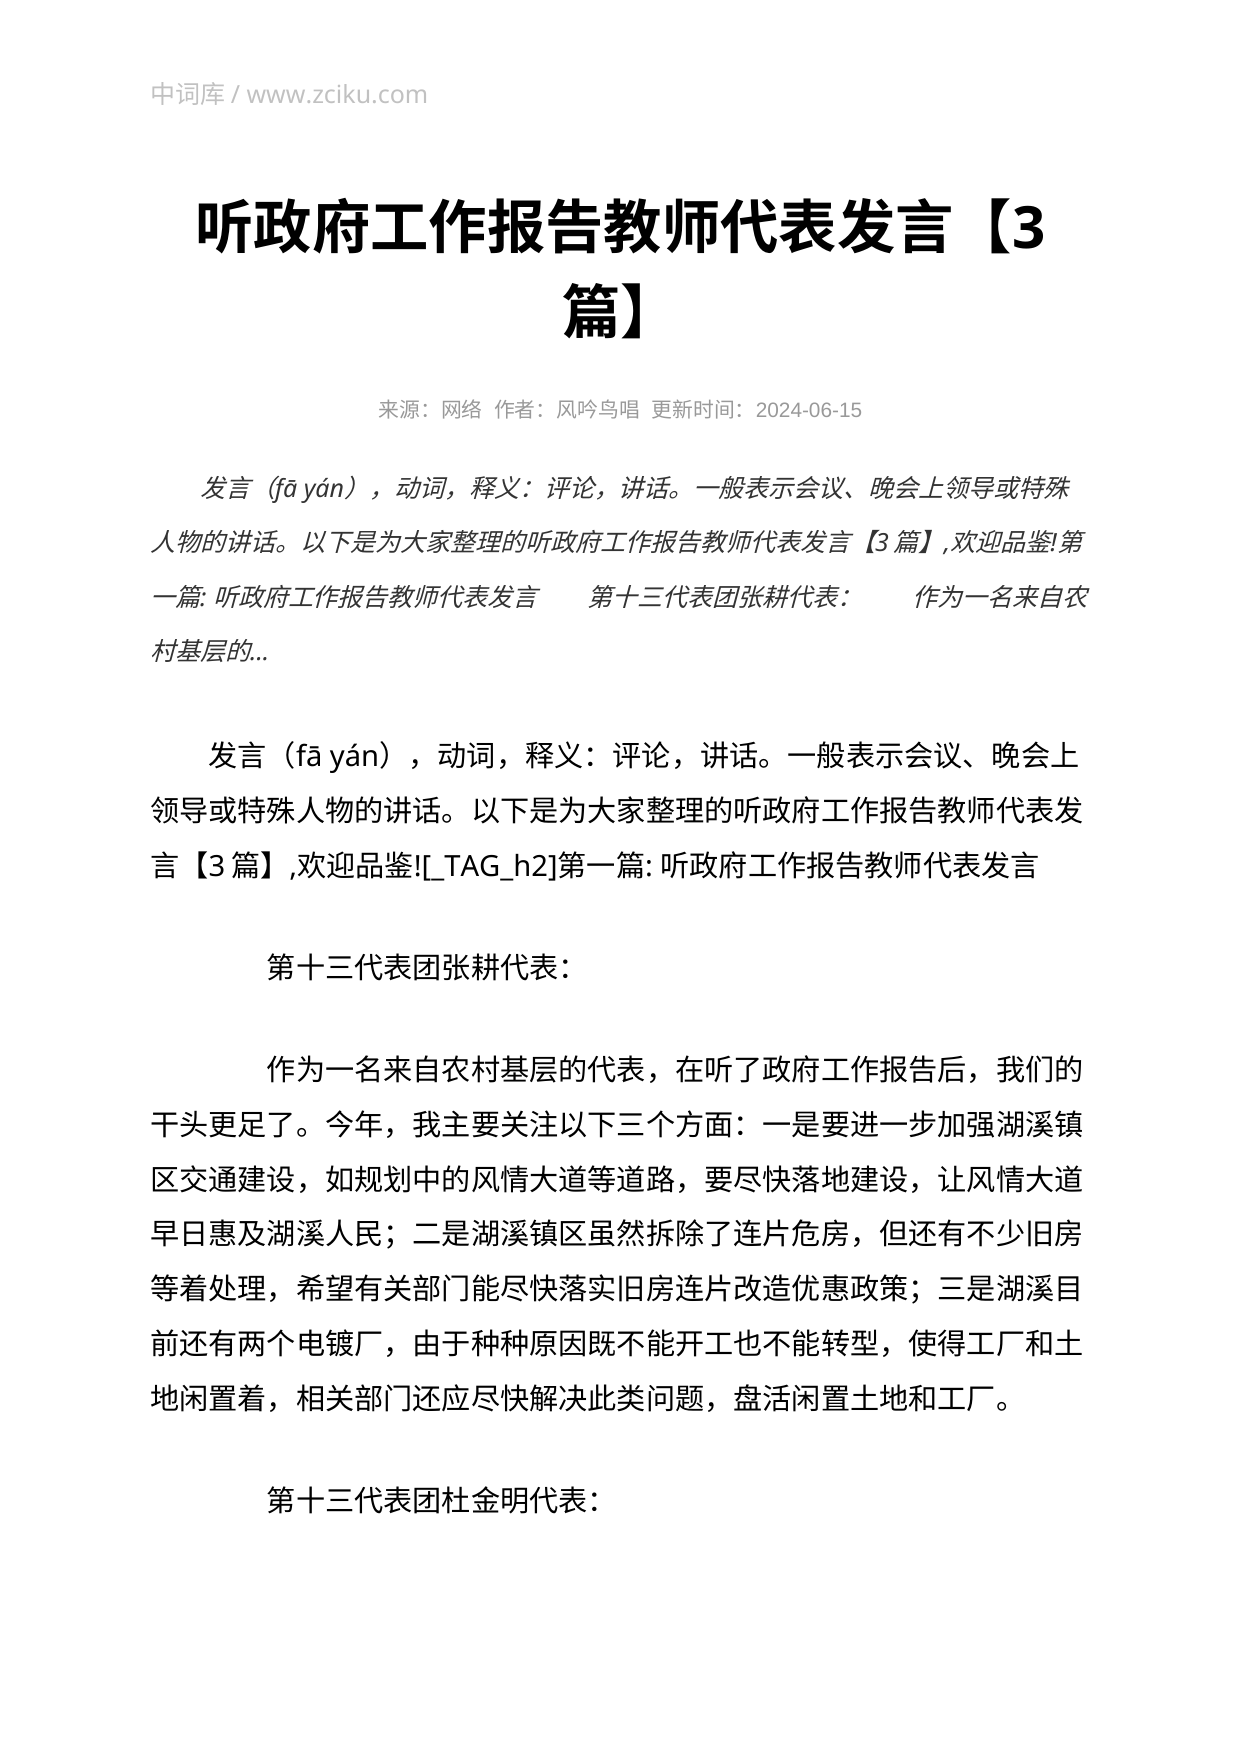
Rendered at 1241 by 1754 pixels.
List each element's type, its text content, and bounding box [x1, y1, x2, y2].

text 作为一名来自农村基层的代表，在听了政府工作报告后，我们的干头更足了。今年，我主要关注以下三个方面：一是要进一步加强湖溪镇区交通建设，如规划中的风情大道等道路，要尽快落地建设，让风情大道早日惠及湖溪人民；二是湖溪镇区虽然拆除了连片危房，但还有不少旧房等着处理，希望有关部门能尽快落实旧房连片改造优惠政策；三是湖溪目前还有两个电镀厂，由于种种原因既不能开工也不能转型，使得工厂和土地闲置着，相关部门还应尽快解决此类问题，盘活闲置土地和工厂。 [150, 1046, 1090, 1418]
text 第十三代表团杜金明代表： [150, 1477, 1090, 1520]
text 来源：网络 作者：风吟鸟唱 更新时间：2024-06-15 [150, 397, 1090, 421]
subtitle 听政府工作报告教师代表发言【3篇】 [150, 181, 1090, 351]
text 发言（fā yán），动词，释义：评论，讲话。一般表示会议、晚会上领导或特殊人物的讲话。以下是为大家整理的听政府工作报告教师代表发言【3篇】,欢迎品鉴!第一篇: 听政府工作报告教师代表发言 第十三代表团张耕代表： 作为一名来自农村基层的... [150, 468, 1090, 668]
text 发言（fā yán），动词，释义：评论，讲话。一般表示会议、晚会上领导或特殊人物的讲话。以下是为大家整理的听政府工作报告教师代表发言【3篇】,欢迎品鉴![_TAG_h2]第一篇: 听政府工作报告教师代表发言 [150, 733, 1090, 885]
text 第十三代表团张耕代表： [150, 944, 1090, 987]
